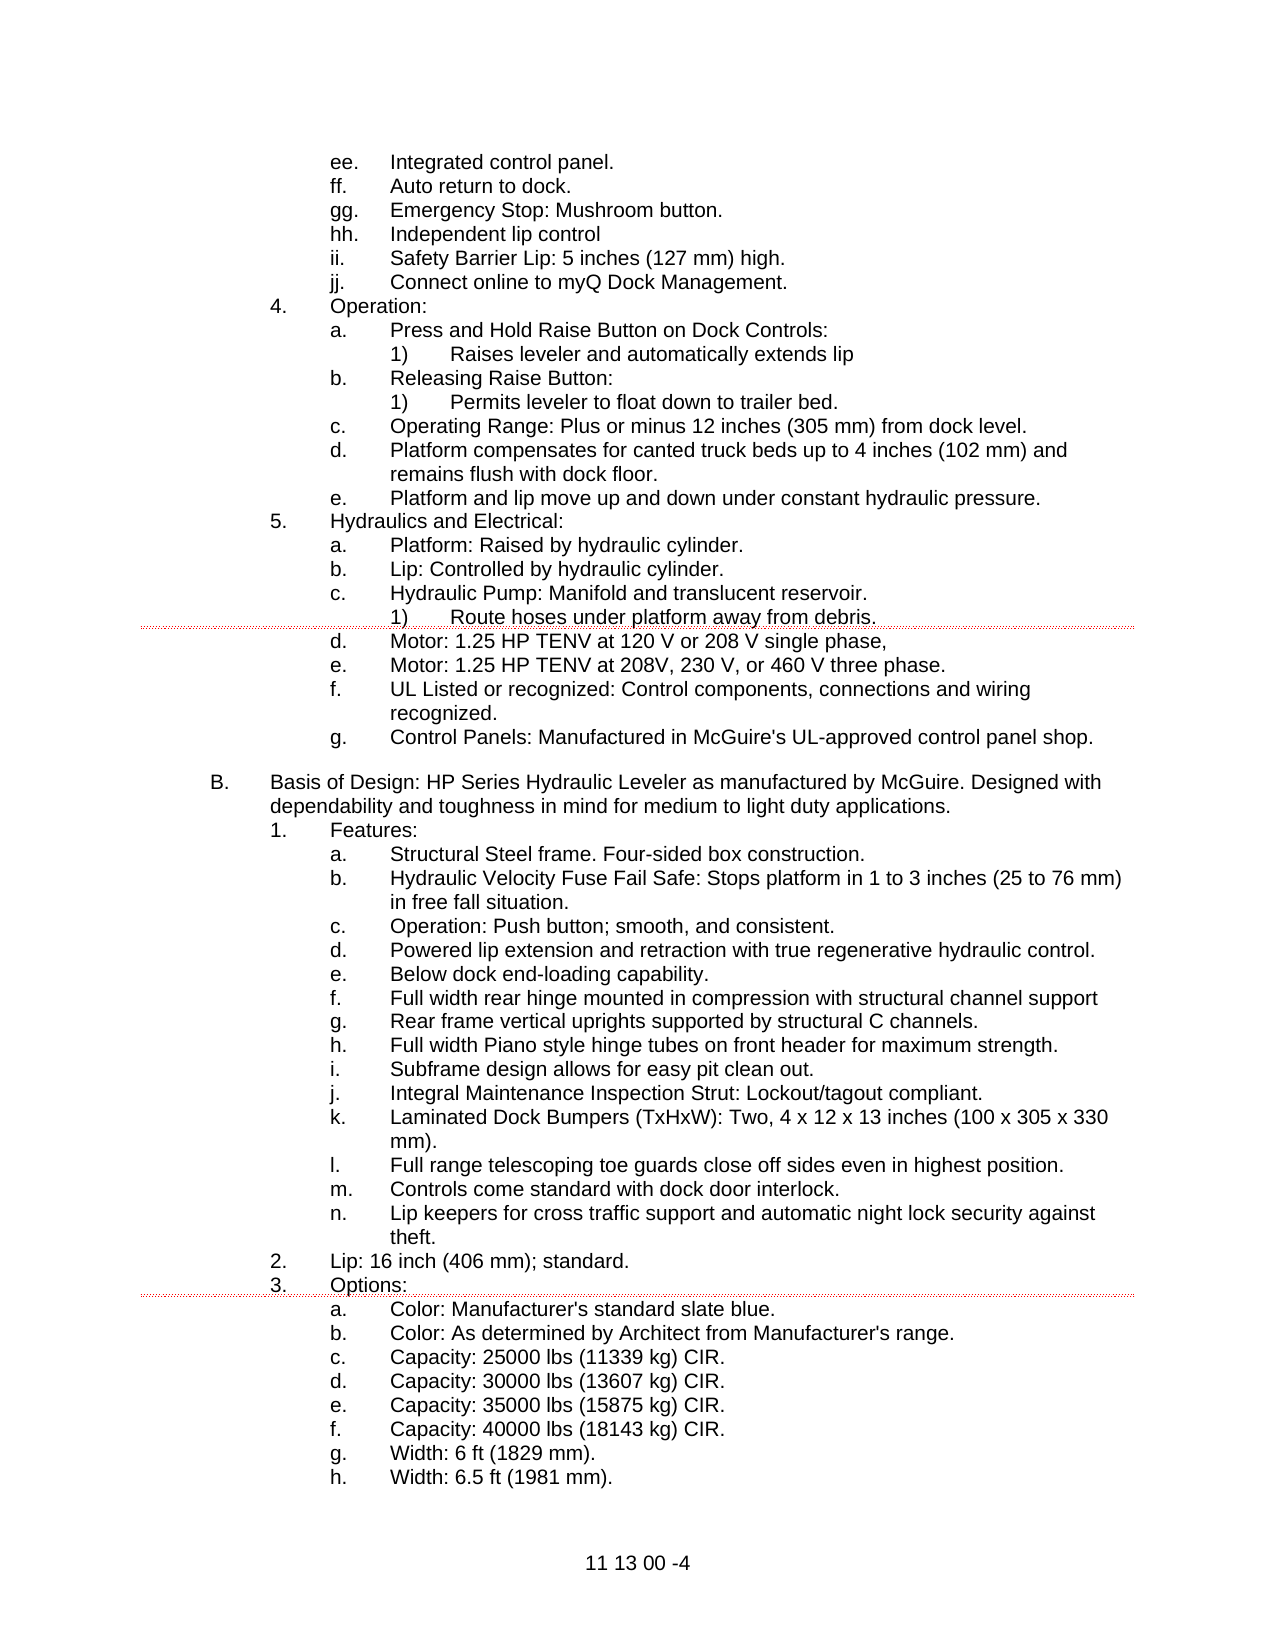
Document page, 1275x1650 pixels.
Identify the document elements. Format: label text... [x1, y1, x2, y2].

list Operation: [270, 294, 1125, 318]
list Independent lip control [330, 222, 1125, 246]
list Integral Maintenance Inspection Strut: Lockout/tagout compliant. [330, 1081, 1125, 1105]
list Platform and lip move up and down under constant hydraulic pressure. [330, 485, 1125, 509]
list Capacity: 35000 lbs (15875 kg) CIR. [330, 1393, 1125, 1417]
list Hydraulic Velocity Fuse Fail Safe: Stops platform in 1 to 3 inches (25 to 76 mm) in free fall situation. [330, 866, 1125, 913]
list Route hoses under platform away from debris. [390, 605, 1125, 629]
list Press and Hold Raise Button on Dock Controls: [330, 318, 1125, 342]
list Options: [270, 1273, 1125, 1297]
list Width: 6 ft (1829 mm). [330, 1441, 1125, 1464]
list Capacity: 30000 lbs (13607 kg) CIR. [330, 1369, 1125, 1393]
list Basis of Design: HP Series Hydraulic Leveler as manufactured by McGuire. Designed with dependability and toughness in mind for medium to light duty applications. [210, 770, 1125, 818]
list UL Listed or recognized: Control components, connections and wiring recognized. [330, 677, 1125, 725]
list Structural Steel frame. Four-sided box construction. [330, 842, 1125, 866]
list Lip: 16 inch (406 mm); standard. [270, 1249, 1125, 1273]
list Hydraulics and Electrical: [270, 509, 1125, 533]
list Motor: 1.25 HP TENV at 208V, 230 V, or 460 V three phase. [330, 653, 1125, 677]
list Controls come standard with dock door interlock. [330, 1177, 1125, 1201]
list Full range telescoping toe guards close off sides even in highest position. [330, 1153, 1125, 1177]
list Capacity: 25000 lbs (11339 kg) CIR. [330, 1345, 1125, 1369]
list Features: [270, 818, 1125, 842]
list Width: 6.5 ft (1981 mm). [330, 1464, 1125, 1488]
list Color: As determined by Architect from Manufacturer's range. [330, 1321, 1125, 1345]
list Auto return to dock. [330, 174, 1125, 198]
list Laminated Dock Bumpers (TxHxW): Two, 4 x 12 x 13 inches (100 x 305 x 330 mm). [330, 1105, 1125, 1153]
list Motor: 1.25 HP TENV at 120 V or 208 V single phase, [330, 629, 1125, 653]
list Platform compensates for canted truck beds up to 4 inches (102 mm) and remains flush with dock floor. [330, 437, 1125, 485]
list Permits leveler to float down to trailer bed. [390, 389, 1125, 413]
list Control Panels: Manufactured in McGuire's UL-approved control panel shop. [330, 725, 1125, 749]
list Powered lip extension and retraction with true regenerative hydraulic control. [330, 937, 1125, 961]
list Below dock end-loading capability. [330, 961, 1125, 985]
list Releasing Raise Button: [330, 366, 1125, 389]
list Subframe design allows for easy pit clean out. [330, 1057, 1125, 1081]
list Safety Barrier Lip: 5 inches (127 mm) high. [330, 246, 1125, 270]
list Capacity: 40000 lbs (18143 kg) CIR. [330, 1417, 1125, 1441]
list Integrated control panel. [330, 150, 1125, 174]
list Color: Manufacturer's standard slate blue. [330, 1297, 1125, 1321]
list Lip keepers for cross traffic support and automatic night lock security against theft. [330, 1201, 1125, 1249]
list Raises leveler and automatically extends lip [390, 342, 1125, 366]
list Hydraulic Pump: Manifold and translucent reservoir. [330, 581, 1125, 605]
list Operation: Push button; smooth, and consistent. [330, 913, 1125, 937]
list Full width rear hinge mounted in compression with structural channel support [330, 985, 1125, 1009]
list Rear frame vertical uprights supported by structural C channels. [330, 1009, 1125, 1033]
list Full width Piano style hinge tubes on front header for maximum strength. [330, 1033, 1125, 1057]
list Operating Range: Plus or minus 12 inches (305 mm) from dock level. [330, 413, 1125, 437]
list Emergency Stop: Mushroom button. [330, 198, 1125, 222]
list Lip: Controlled by hydraulic cylinder. [330, 557, 1125, 581]
list Platform: Raised by hydraulic cylinder. [330, 533, 1125, 557]
list Connect online to myQ Dock Management. [330, 270, 1125, 294]
